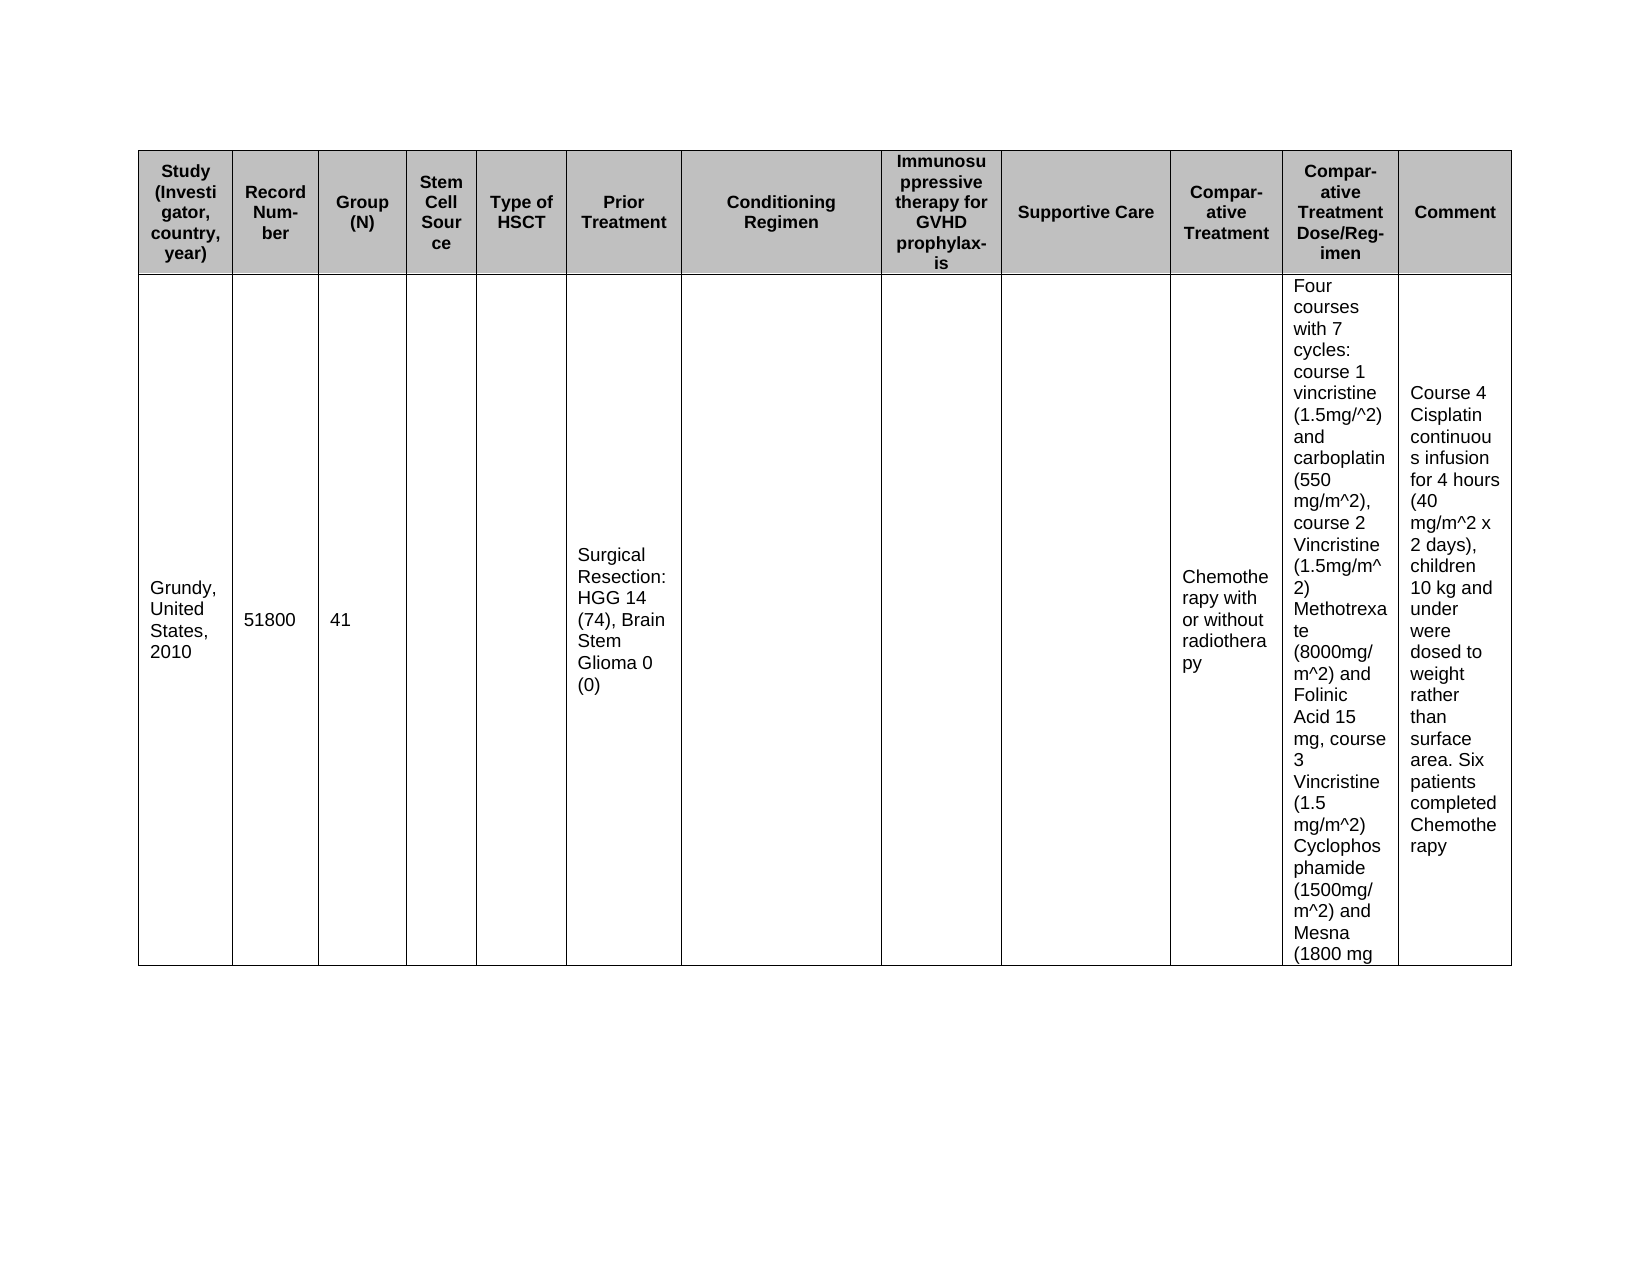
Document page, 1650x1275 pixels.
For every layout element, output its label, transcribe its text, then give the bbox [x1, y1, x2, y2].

table_header Study (Investigator, country, year) [139, 151, 232, 273]
table_header Compar-ative Treatment [1171, 151, 1282, 273]
table_header Type of HSCT [477, 151, 566, 273]
table_header Group (N) [319, 151, 406, 273]
table_cell [477, 275, 566, 964]
table_header Immunosuppressive therapy for GVHD prophylax-is [882, 151, 1001, 273]
table_header Record Num-ber [233, 151, 318, 273]
table_cell 41 [319, 275, 406, 964]
table_header Conditioning Regimen [682, 151, 881, 273]
table_header Prior Treatment [567, 151, 681, 273]
table_cell [1002, 275, 1170, 964]
table_header Stem Cell Source [407, 151, 476, 273]
table_cell Four courses with 7 cycles: course 1 vincristine (1.5mg/^2) and carboplatin (550 mg/m^2), course 2 Vincristine (1.5mg/m^2) Methotrexate (8000mg/m^2) and Folinic Acid 15 mg, course 3 Vincristine (1.5 mg/m^2) Cyclophosphamide (1500mg/m^2) and Mesna (1800 mg [1283, 275, 1398, 964]
table_cell Course 4 Cisplatin continuous infusion for 4 hours (40 mg/m^2 x 2 days), children 10 kg and under were dosed to weight rather than surface area. Six patients completed Chemotherapy [1399, 275, 1511, 964]
table_header Supportive Care [1002, 151, 1170, 273]
table_header Compar-ative Treatment Dose/Reg-imen [1283, 151, 1398, 273]
table_cell [682, 275, 881, 964]
table_cell Grundy, United States, 2010 [139, 275, 232, 964]
table_cell [407, 275, 476, 964]
table_header Comment [1399, 151, 1511, 273]
table_cell 51800 [233, 275, 318, 964]
table_cell Chemotherapy with or without radiotherapy [1171, 275, 1282, 964]
table_cell [882, 275, 1001, 964]
table_cell Surgical Resection: HGG 14 (74), Brain Stem Glioma 0 (0) [567, 275, 681, 964]
